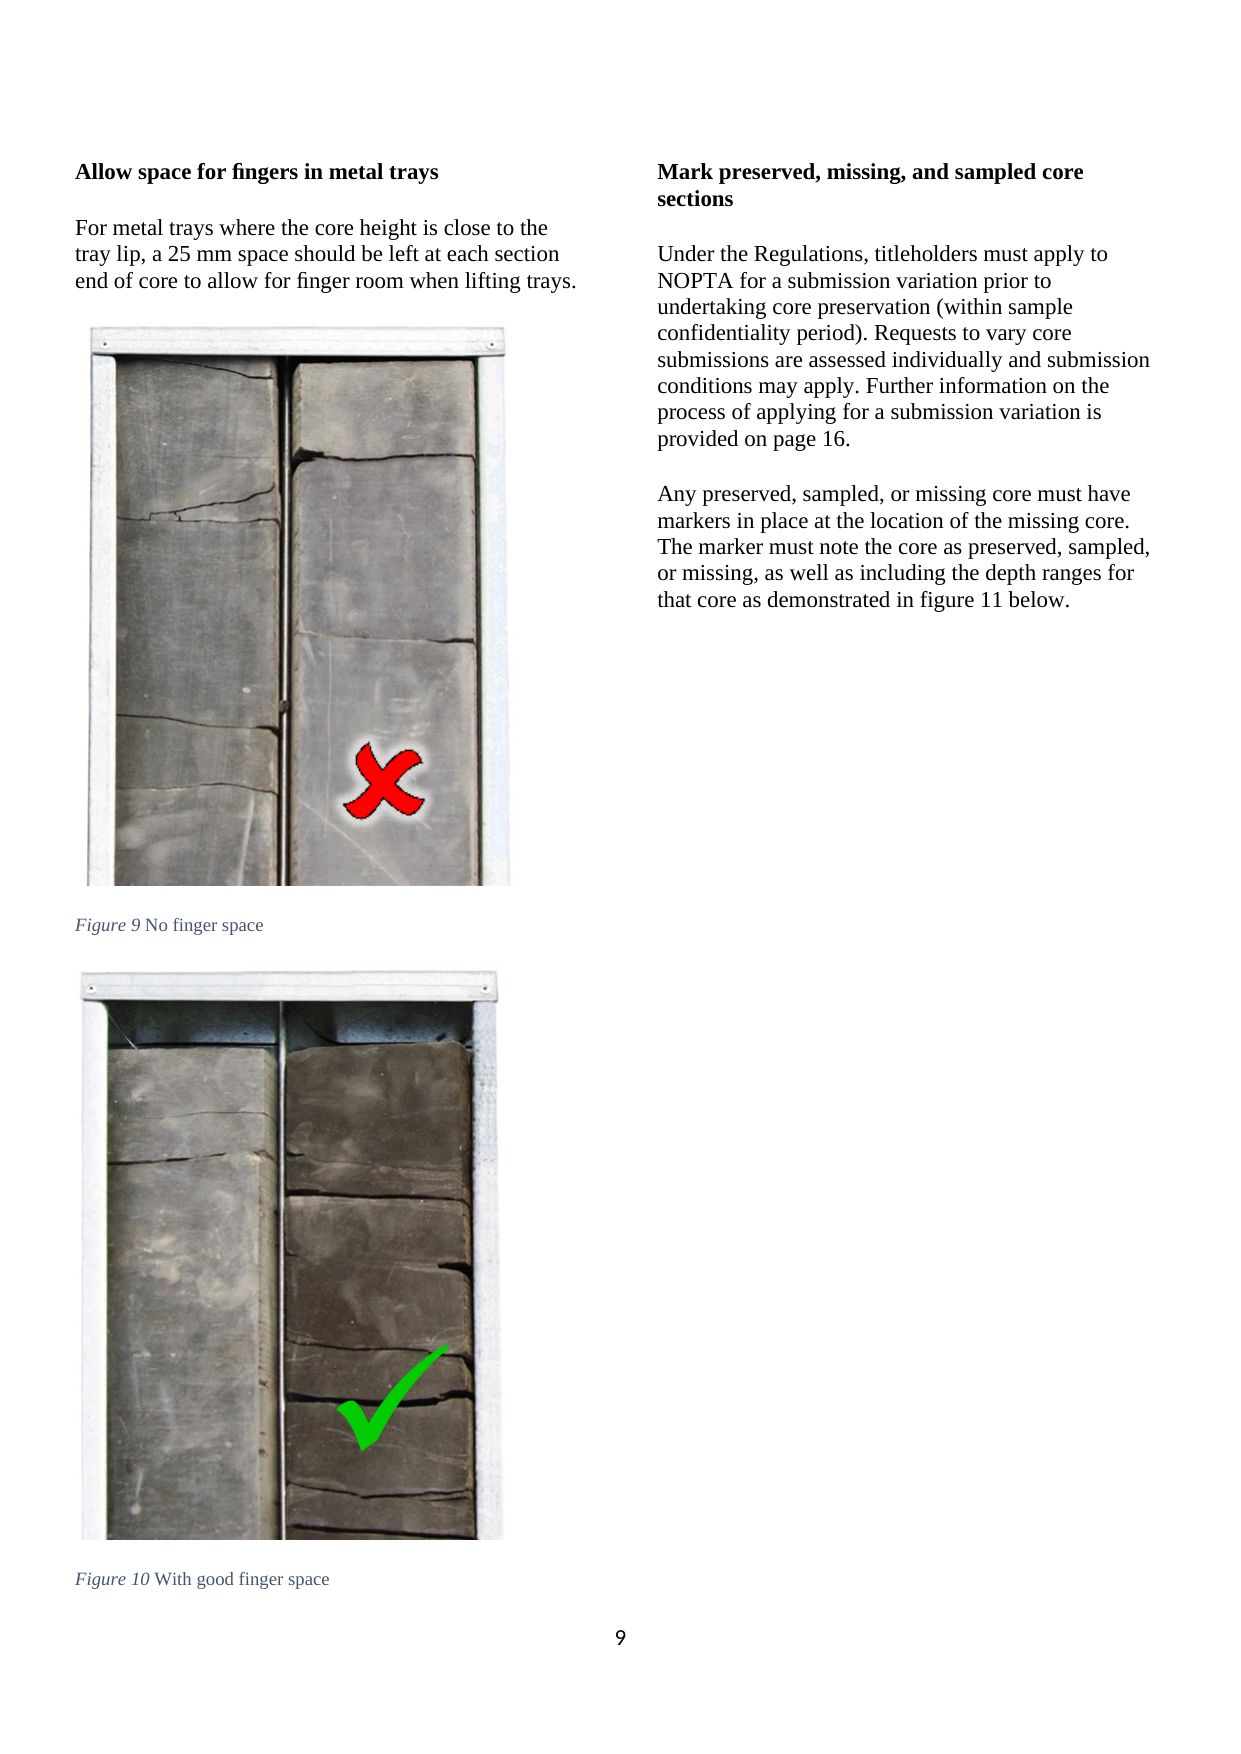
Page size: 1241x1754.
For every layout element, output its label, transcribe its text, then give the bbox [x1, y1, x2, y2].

text Any preserved, sampled, or missing core must have markers in place at the location of the missing core. The marker must note the core as preserved, sampled, or missing, as well as including the depth ranges for that core as demonstrated in figure 11 below. [657, 480, 1165, 612]
subtitle Mark preserved, missing, and sampled core sections [657, 158, 1165, 211]
picture [75, 322, 522, 886]
text For metal trays where the core height is close to the tray lip, a 25 mm space should be left at each section end of core to allow for ﬁnger room when lifting trays. [75, 214, 583, 293]
text Under the Regulations, titleholders must apply to NOPTA for a submission variation prior to undertaking core preservation (within sample confidentiality period). Requests to vary core submissions are assessed individually and submission conditions may apply. Further information on the process of applying for a submission variation is provided on page 15. [657, 240, 1165, 451]
picture [75, 965, 508, 1540]
subtitle Allow space for ﬁngers in metal trays [75, 158, 583, 185]
